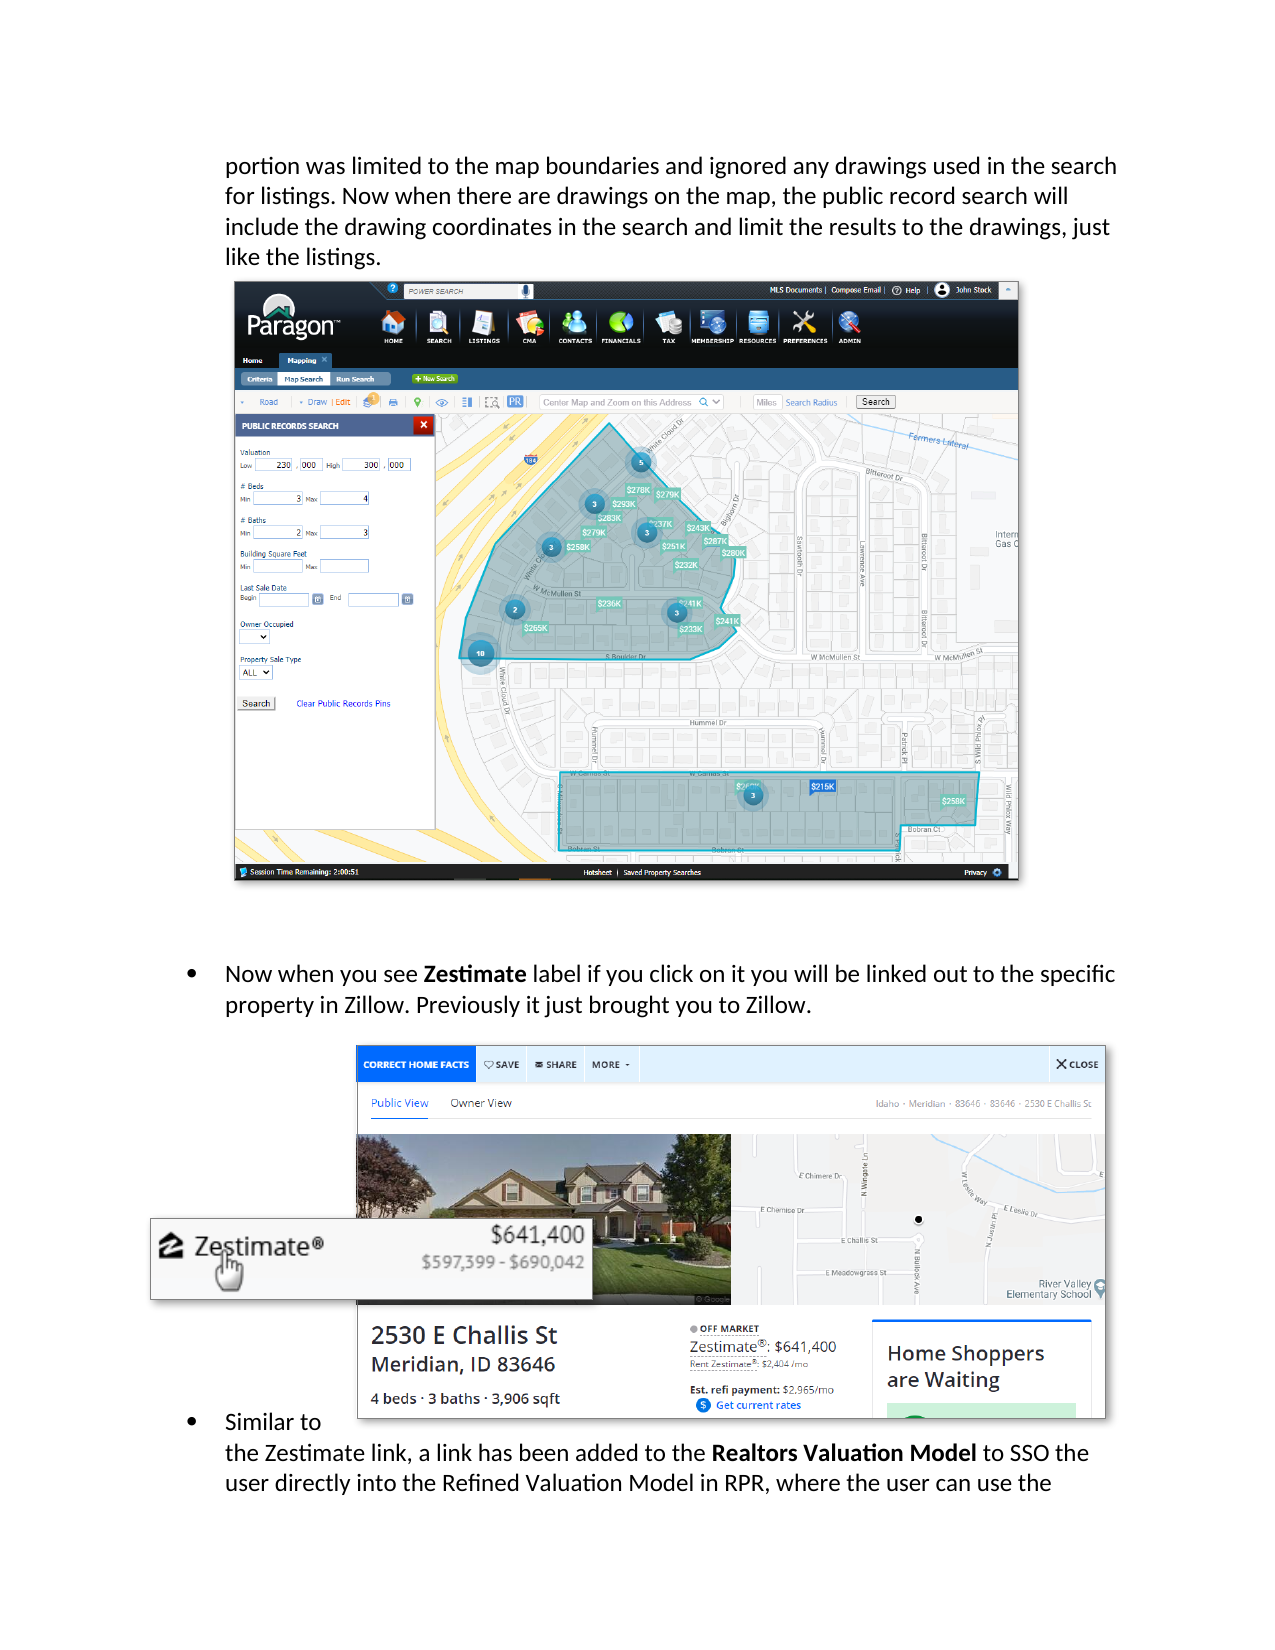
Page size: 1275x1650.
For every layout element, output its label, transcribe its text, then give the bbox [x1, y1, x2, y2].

picture [235, 343, 1018, 941]
list In our last release we implemented the ability to display associated public record pins with listing pins on the same map for select customers, however the public record portion was limited to the map boundaries and ignored any drawings used in the search for listings. Now when there are drawings on the map, the public record search will include the drawing coordinates in the search and limit the results to the drawings, just like the listings. [187, 150, 1125, 333]
picture [151, 1280, 592, 1360]
list Now when you see Zestimate label if you click on it you will be linked out to the specific property in Zillow. Previously it just brought you to Zillow. [187, 1019, 1125, 1080]
picture [358, 1107, 1105, 1479]
